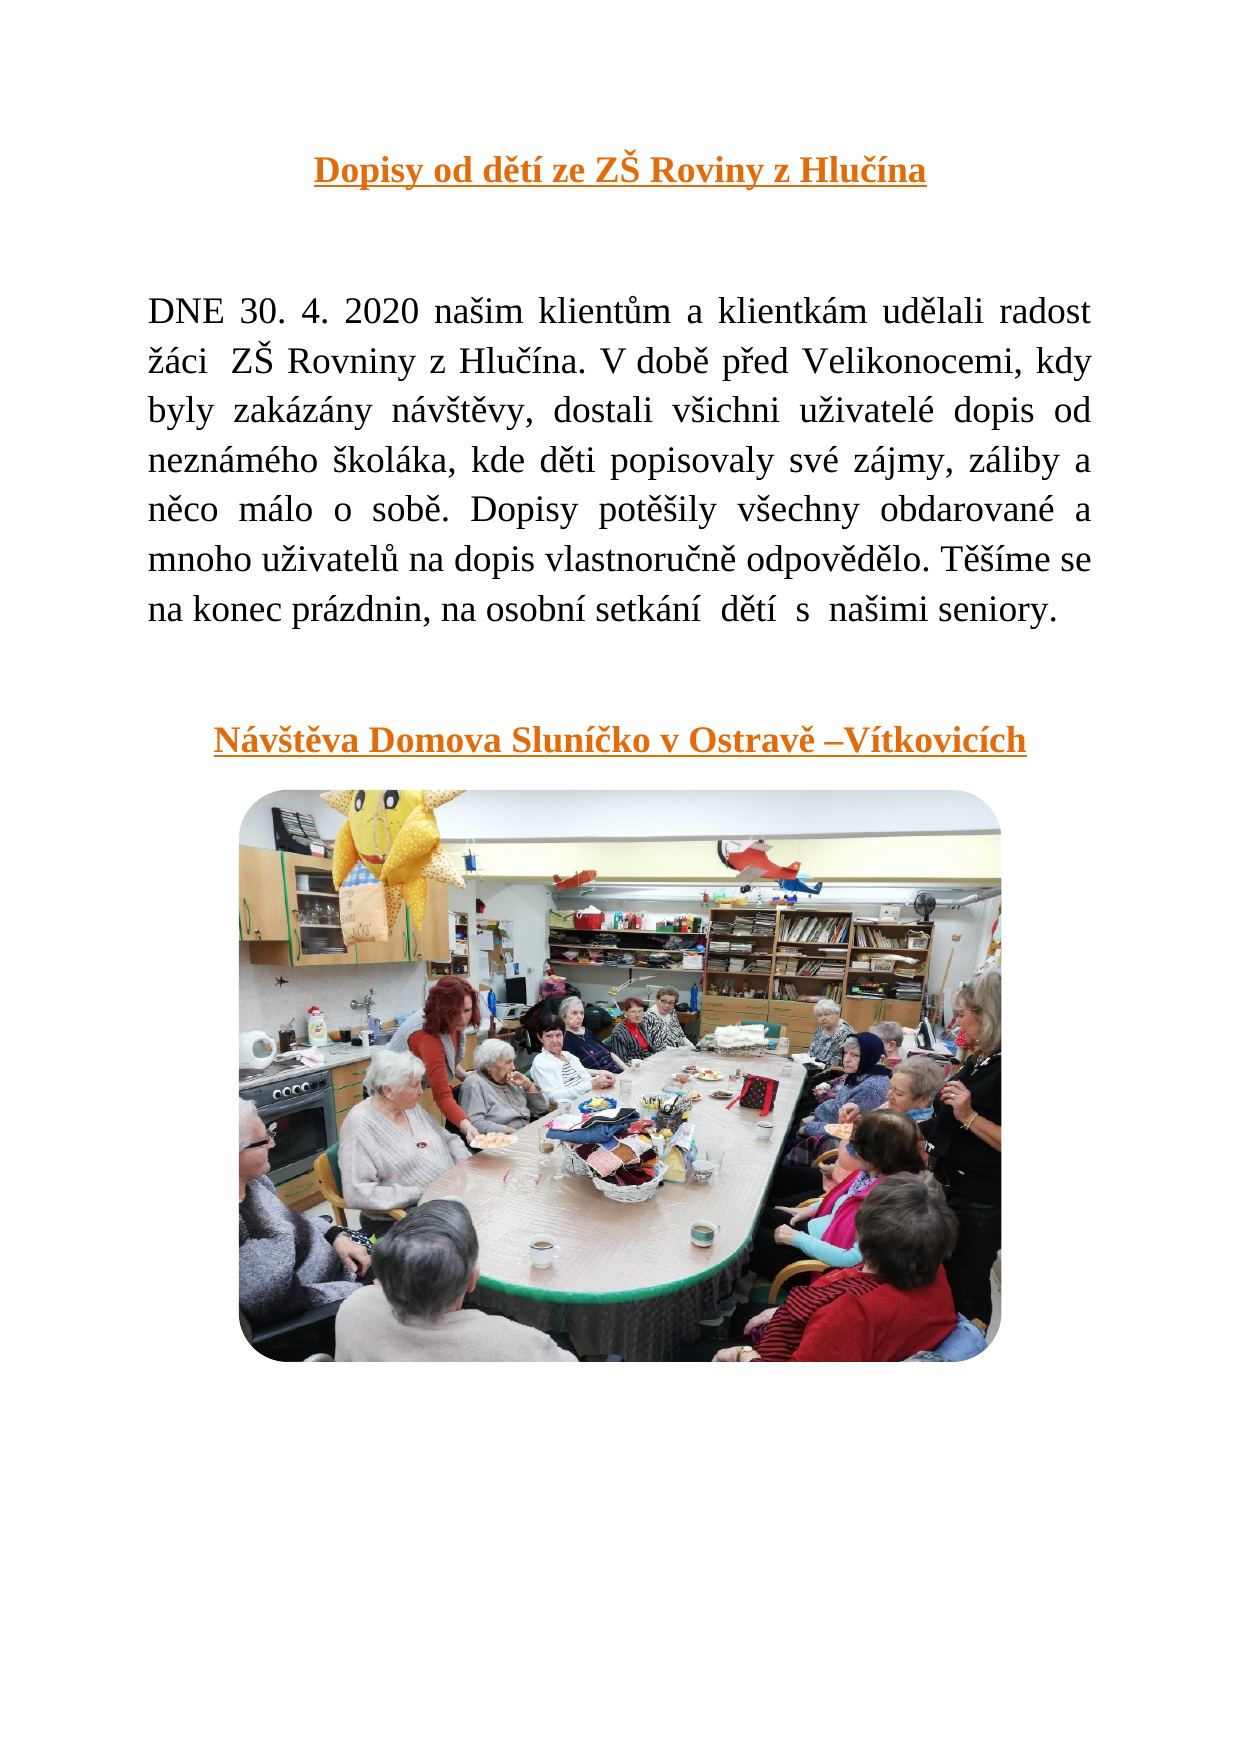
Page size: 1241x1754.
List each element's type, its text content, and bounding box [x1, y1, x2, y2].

picture [238, 789, 1002, 1362]
text DNE 30. 4. 2020 našim klientům a klientkám udělali radost žáci ZŠ Rovniny z Hlučína. V době před Velikonocemi, kdy byly zakázány návštěvy, dostali všichni uživatelé dopis od neznámého školáka, kde děti popisovaly své zájmy, záliby a něco málo o sobě. Dopisy potěšily všechny obdarované a mnoho uživatelů na dopis vlastnoručně odpovědělo. Těšíme se na konec prázdnin, na osobní setkání dětí s našimi seniory. [148, 288, 1093, 629]
text Návštěva Domova Sluníčko v Ostravě –Vítkovicích [148, 718, 1093, 761]
text Dopisy od dětí ze ZŠ Roviny z Hlučína [148, 148, 1093, 191]
